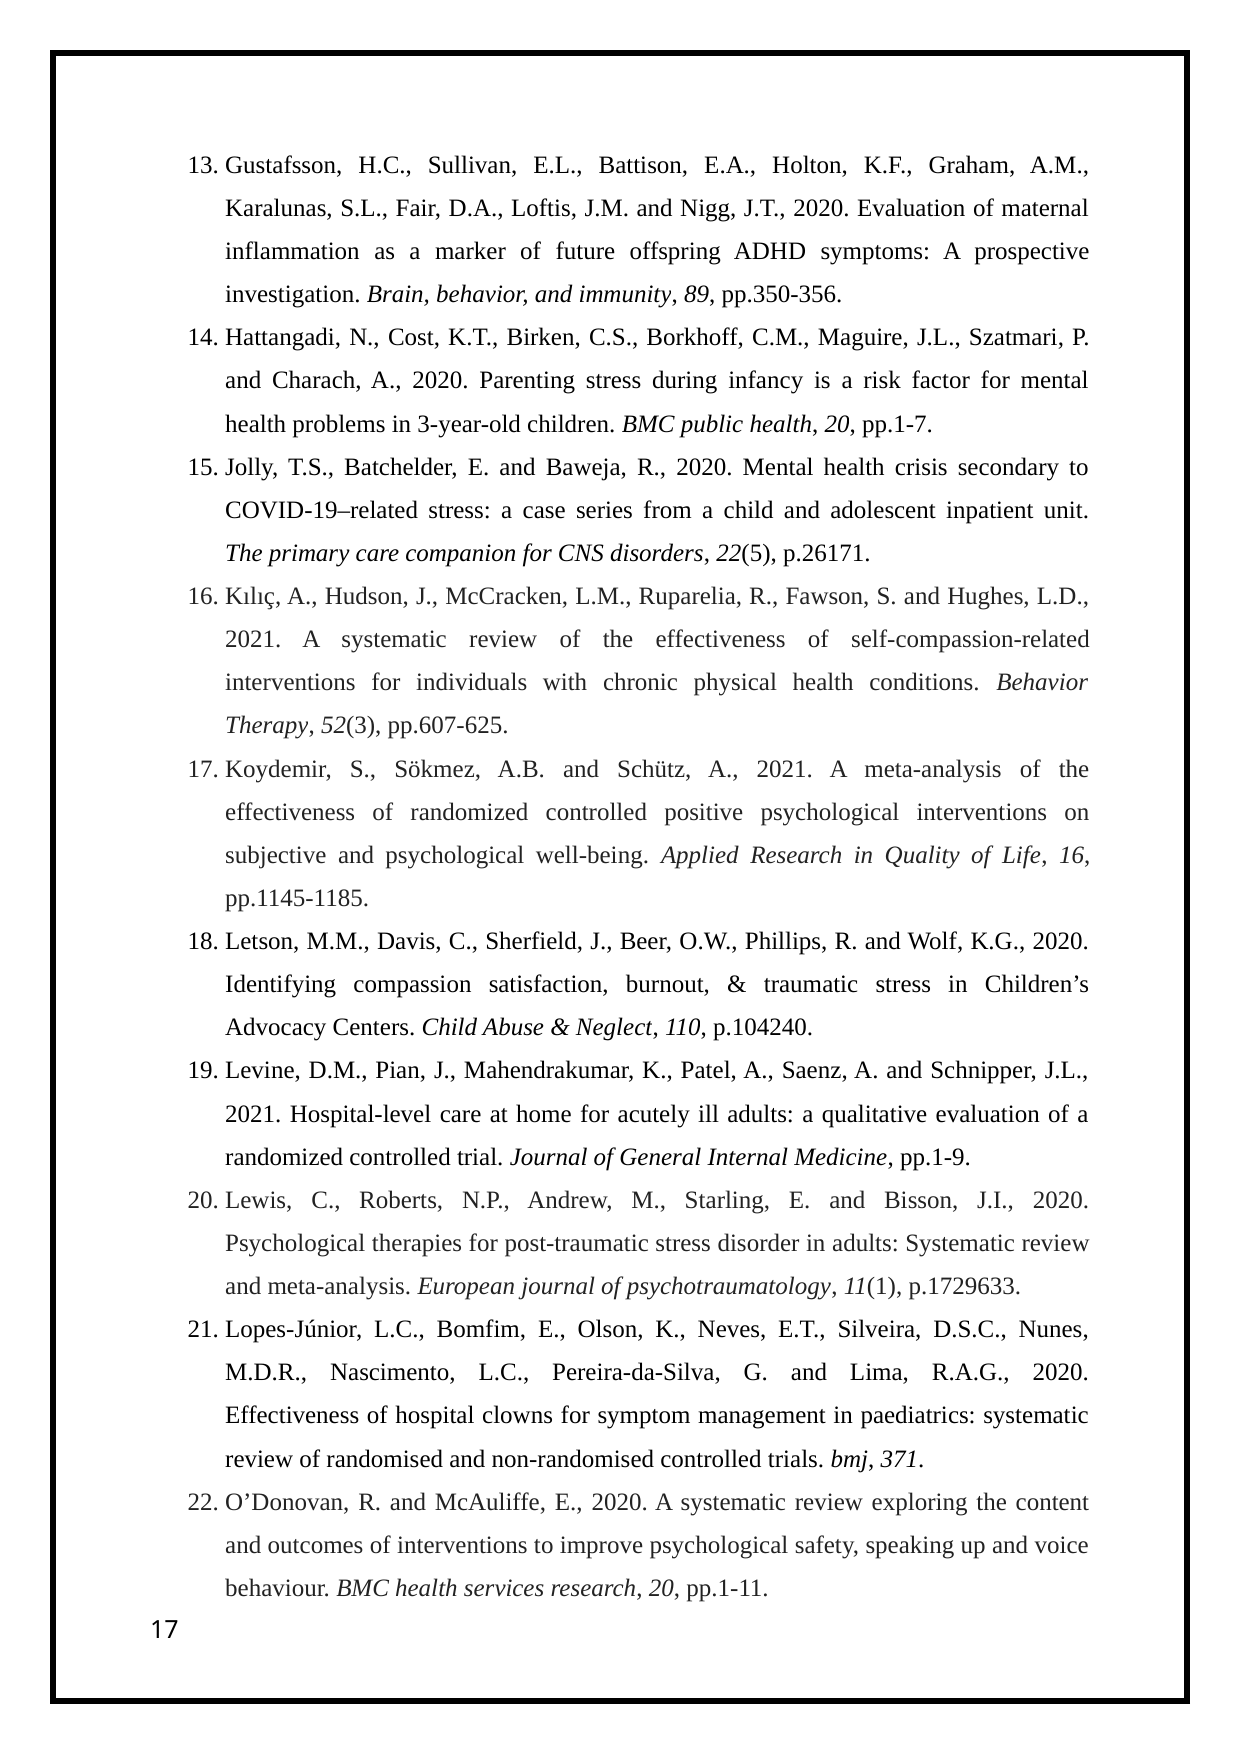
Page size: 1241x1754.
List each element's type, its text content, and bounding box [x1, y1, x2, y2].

list Lopes-Júnior, L.C., Bomfim, E., Olson, K., Neves, E.T., Silveira, D.S.C., Nunes, M.D.R., Nascimento, L.C., Pereira-da-Silva, G. and Lima, R.A.G., 2020. Effectiveness of hospital clowns for symptom management in paediatrics: systematic review of randomised and non-randomised controlled trials. bmj, 371. [187, 1314, 1090, 1472]
list Levine, D.M., Pian, J., Mahendrakumar, K., Patel, A., Saenz, A. and Schnipper, J.L., 2021. Hospital-level care at home for acutely ill adults: a qualitative evaluation of a randomized controlled trial. Journal of General Internal Medicine, pp.1-9. [187, 1056, 1090, 1171]
list Koydemir, S., Sökmez, A.B. and Schütz, A., 2021. A meta-analysis of the effectiveness of randomized controlled positive psychological interventions on subjective and psychological well-being. Applied Research in Quality of Life, 16, pp.1145-1185. [187, 754, 1090, 912]
list Letson, M.M., Davis, C., Sherfield, J., Beer, O.W., Phillips, R. and Wolf, K.G., 2020. Identifying compassion satisfaction, burnout, & traumatic stress in Children’s Advocacy Centers. Child Abuse & Neglect, 110, p.104240. [187, 926, 1090, 1041]
list O’Donovan, R. and McAuliffe, E., 2020. A systematic review exploring the content and outcomes of interventions to improve psychological safety, speaking up and voice behaviour. BMC health services research, 20, pp.1-11. [187, 1487, 1090, 1602]
list Hattangadi, N., Cost, K.T., Birken, C.S., Borkhoff, C.M., Maguire, J.L., Szatmari, P. and Charach, A., 2020. Parenting stress during infancy is a risk factor for mental health problems in 3-year-old children. BMC public health, 20, pp.1-7. [187, 322, 1090, 437]
list Gustafsson, H.C., Sullivan, E.L., Battison, E.A., Holton, K.F., Graham, A.M., Karalunas, S.L., Fair, D.A., Loftis, J.M. and Nigg, J.T., 2020. Evaluation of maternal inflammation as a marker of future offspring ADHD symptoms: A prospective investigation. Brain, behavior, and immunity, 89, pp.350-356. [187, 150, 1090, 308]
list Lewis, C., Roberts, N.P., Andrew, M., Starling, E. and Bisson, J.I., 2020. Psychological therapies for post-traumatic stress disorder in adults: Systematic review and meta-analysis. European journal of psychotraumatology, 11(1), p.1729633. [187, 1185, 1090, 1300]
list Jolly, T.S., Batchelder, E. and Baweja, R., 2020. Mental health crisis secondary to COVID-19–related stress: a case series from a child and adolescent inpatient unit. The primary care companion for CNS disorders, 22(5), p.26171. [187, 452, 1090, 567]
list Kılıç, A., Hudson, J., McCracken, L.M., Ruparelia, R., Fawson, S. and Hughes, L.D., 2021. A systematic review of the effectiveness of self-compassion-related interventions for individuals with chronic physical health conditions. Behavior Therapy, 52(3), pp.607-625. [187, 581, 1090, 739]
